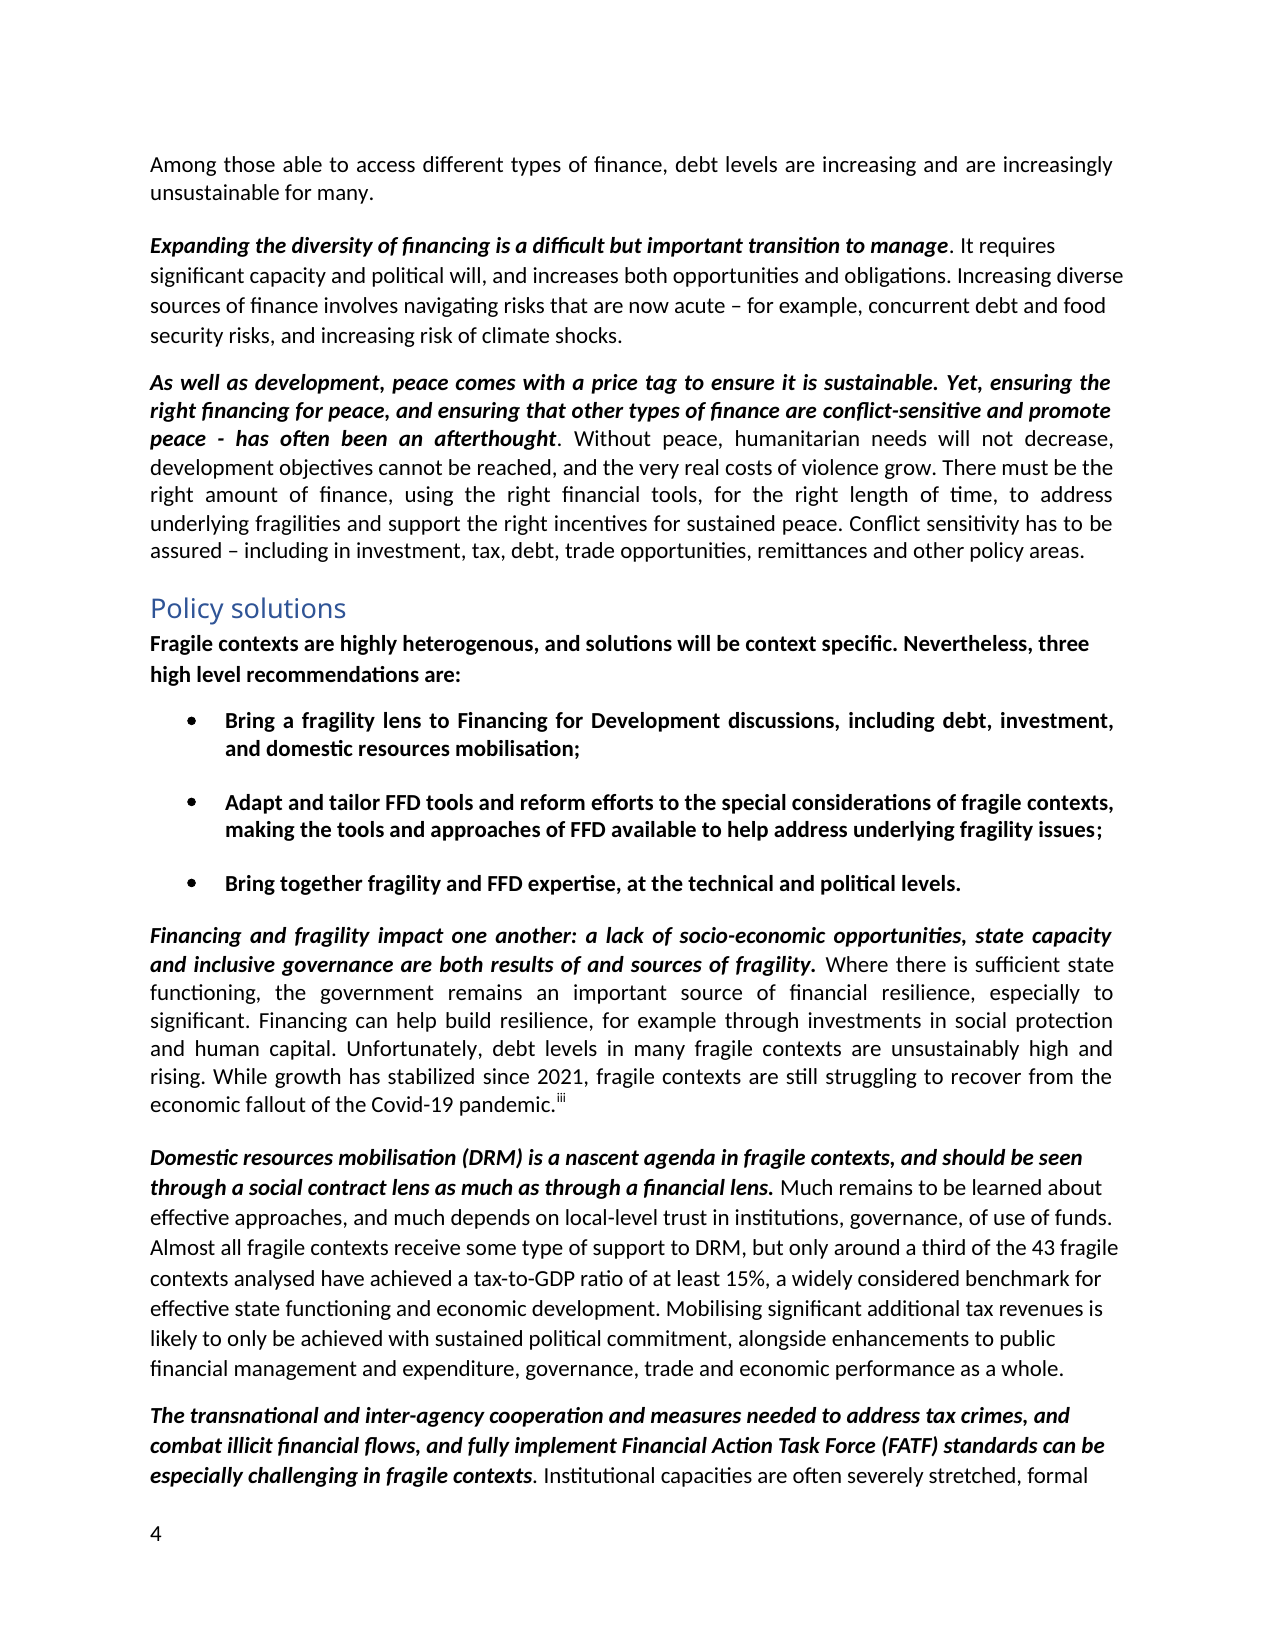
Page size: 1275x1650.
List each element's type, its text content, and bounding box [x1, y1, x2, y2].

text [150, 1401, 1125, 1489]
text As well as development, peace comes with a price tag to ensure it is sustainable. Yet, ensuring the right financing for peace, and ensuring that other types of finance are conflict-sensitive and promote peace - has often been an afterthought. Without peace, humanitarian needs will not decrease, development objectives cannot be reached, and the very real costs of violence grow. There must be the right amount of finance, using the right financial tools, for the right length of time, to address underlying fragilities and support the right incentives for sustained peace. Conflict sensitivity has to be assured – including in investment, tax, debt, trade opportunities, remittances and other policy areas. [150, 368, 1115, 565]
list Bring together fragility and FFD expertise, at the technical and political levels. [187, 869, 1115, 897]
list Bring a fragility lens to Financing for Development discussions, including debt, investment, and domestic resources mobilisation; [187, 707, 1115, 763]
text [150, 150, 1115, 206]
text Expanding the diversity of financing is a difficult but important transition to manage. It requires significant capacity and political will, and increases both opportunities and obligations. Increasing diverse sources of finance involves navigating risks that are now acute – for example, concurrent debt and food security risks, and increasing risk of climate shocks. [150, 231, 1125, 350]
text Domestic resources mobilisation (DRM) is a nascent agenda in fragile contexts, and should be seen through a social contract lens as much as through a financial lens. Much remains to be learned about effective approaches, and much depends on local-level trust in institutions, governance, of use of funds. Almost all fragile contexts receive some type of support to DRM, but only around a third of the 43 fragile contexts analysed have achieved a tax-to-GDP ratio of at least 15%, a widely considered benchmark for effective state functioning and economic development. Mobilising significant additional tax revenues is likely to only be achieved with sustained political commitment, alongside enhancements to public financial management and expenditure, governance, trade and economic performance as a whole. [150, 1143, 1125, 1382]
subtitle Policy solutions [150, 590, 1125, 627]
text Fragile contexts are highly heterogenous, and solutions will be context specific. Nevertheless, three high level recommendations are: [150, 629, 1125, 688]
text Financing and fragility impact one another: a lack of socio-economic opportunities, state capacity and inclusive governance are both results of and sources of fragility. Where there is sufficient state functioning, the government remains an important source of financial resilience, especially to significant. Financing can help build resilience, for example through investments in social protection and human capital. Unfortunately, debt levels in many fragile contexts are unsustainably high and rising. While growth has stabilized since 2021, fragile contexts are still struggling to recover from the economic fallout of the Covid-19 pandemic. [150, 922, 1115, 1118]
list Adapt and tailor FFD tools and reform efforts to the special considerations of fragile contexts, making the tools and approaches of FFD available to help address underlying fragility issues; [187, 788, 1115, 844]
